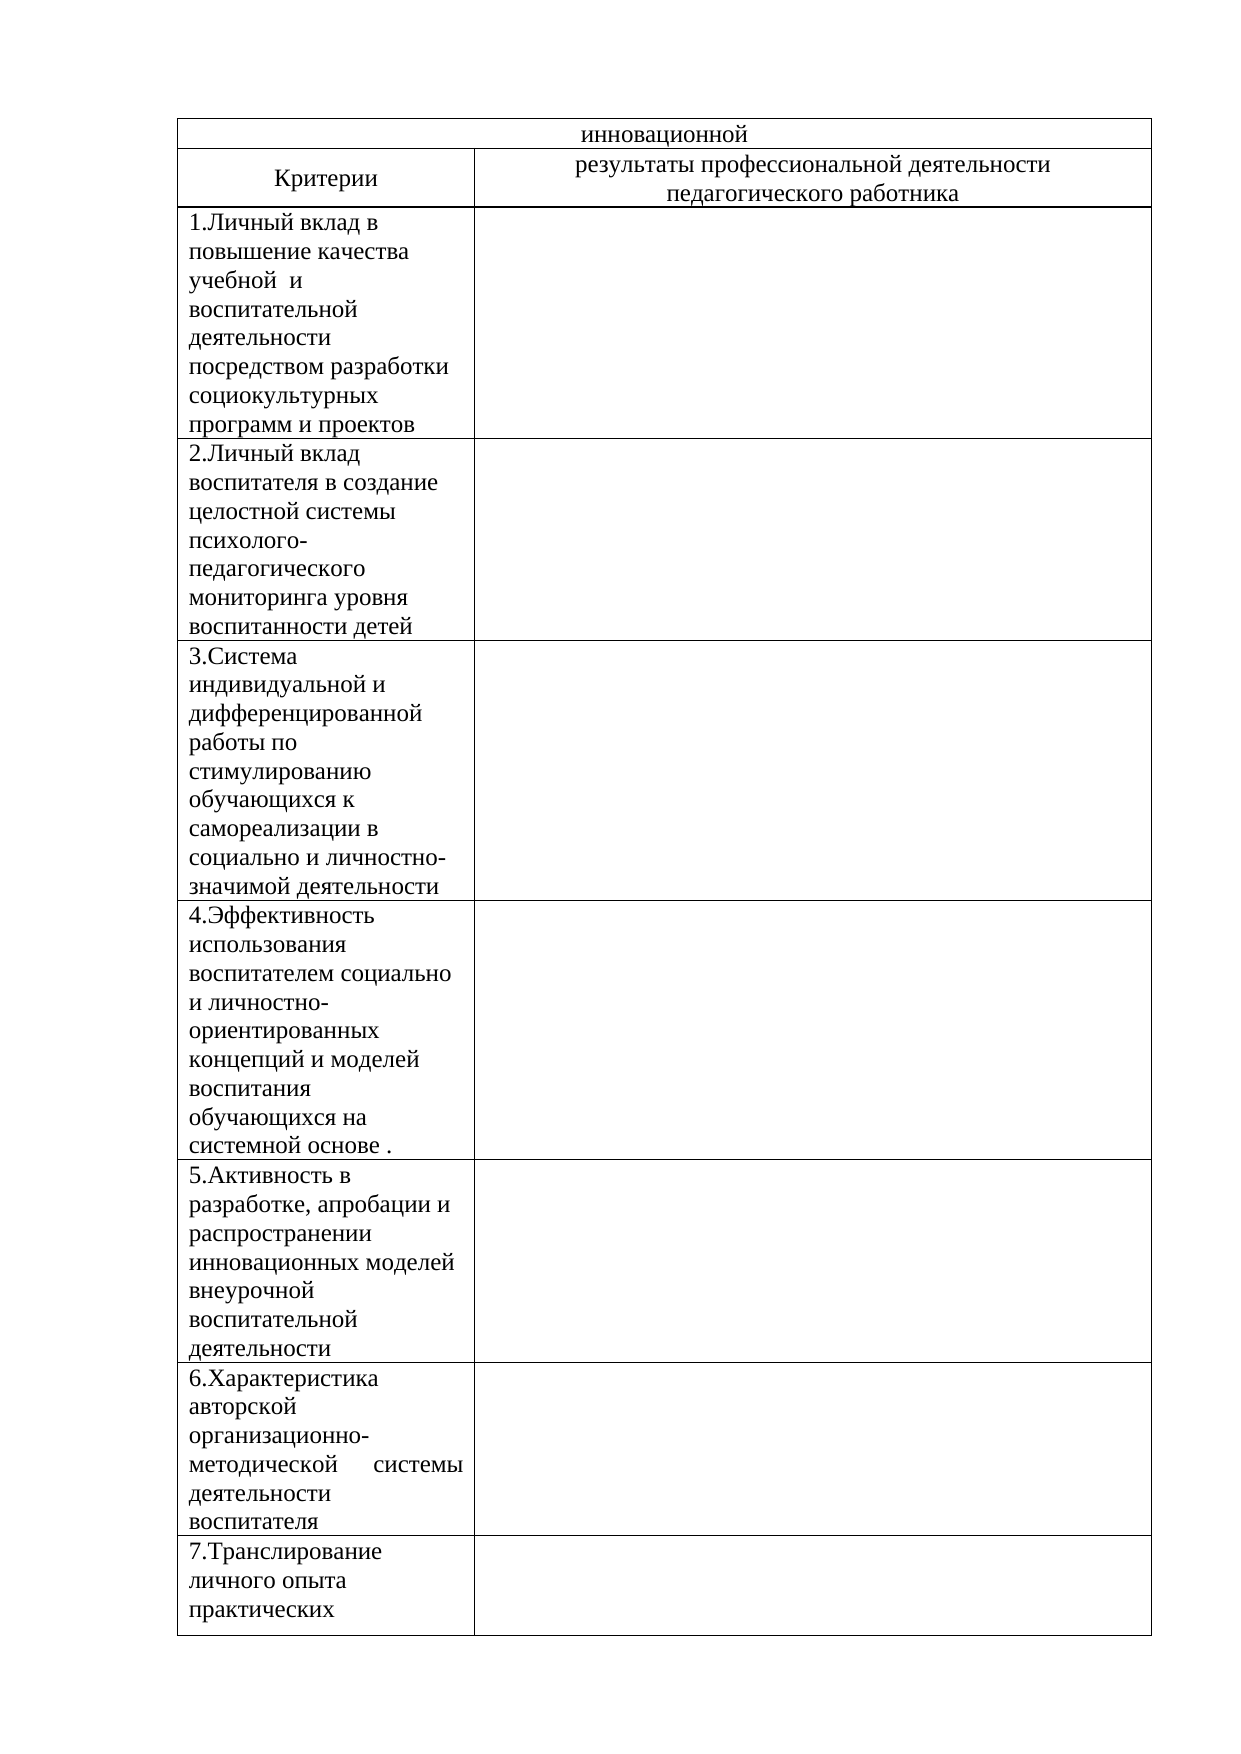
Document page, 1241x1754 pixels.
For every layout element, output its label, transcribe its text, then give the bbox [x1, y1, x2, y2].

table_cell результаты профессиональной деятельности педагогического работника [475, 149, 1151, 206]
table_cell 5.Активность в разработке, апробации и распространении инновационных моделей внеурочной воспитательной деятельности [178, 1160, 474, 1362]
table_cell [475, 1363, 1151, 1535]
table_cell [475, 901, 1151, 1159]
table_cell [475, 1536, 1151, 1635]
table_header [178, 119, 1151, 148]
table_cell [475, 1160, 1151, 1362]
table_cell 4.Эффективность использования воспитателем социально и личностно-ориентированных концепций и моделей воспитания обучающихся на системной основе . [178, 901, 474, 1159]
table_cell 1.Личный вклад в повышение качества учебной и воспитательной деятельности посредством разработки социокультурных программ и проектов [178, 208, 474, 437]
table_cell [178, 1536, 474, 1635]
table_cell 3.Система индивидуальной и дифференцированной работы по стимулированию обучающихся к самореализации в социально и личностно-значимой деятельности [178, 641, 474, 899]
table_cell 6.Характеристика авторской организационно-методической системы деятельности воспитателя [178, 1363, 474, 1535]
table_cell [475, 641, 1151, 899]
table_cell Критерии [178, 149, 474, 206]
table_cell [475, 208, 1151, 437]
table_cell [475, 439, 1151, 640]
table_cell 2.Личный вклад воспитателя в создание целостной системы психолого-педагогического мониторинга уровня воспитанности детей [178, 439, 474, 640]
